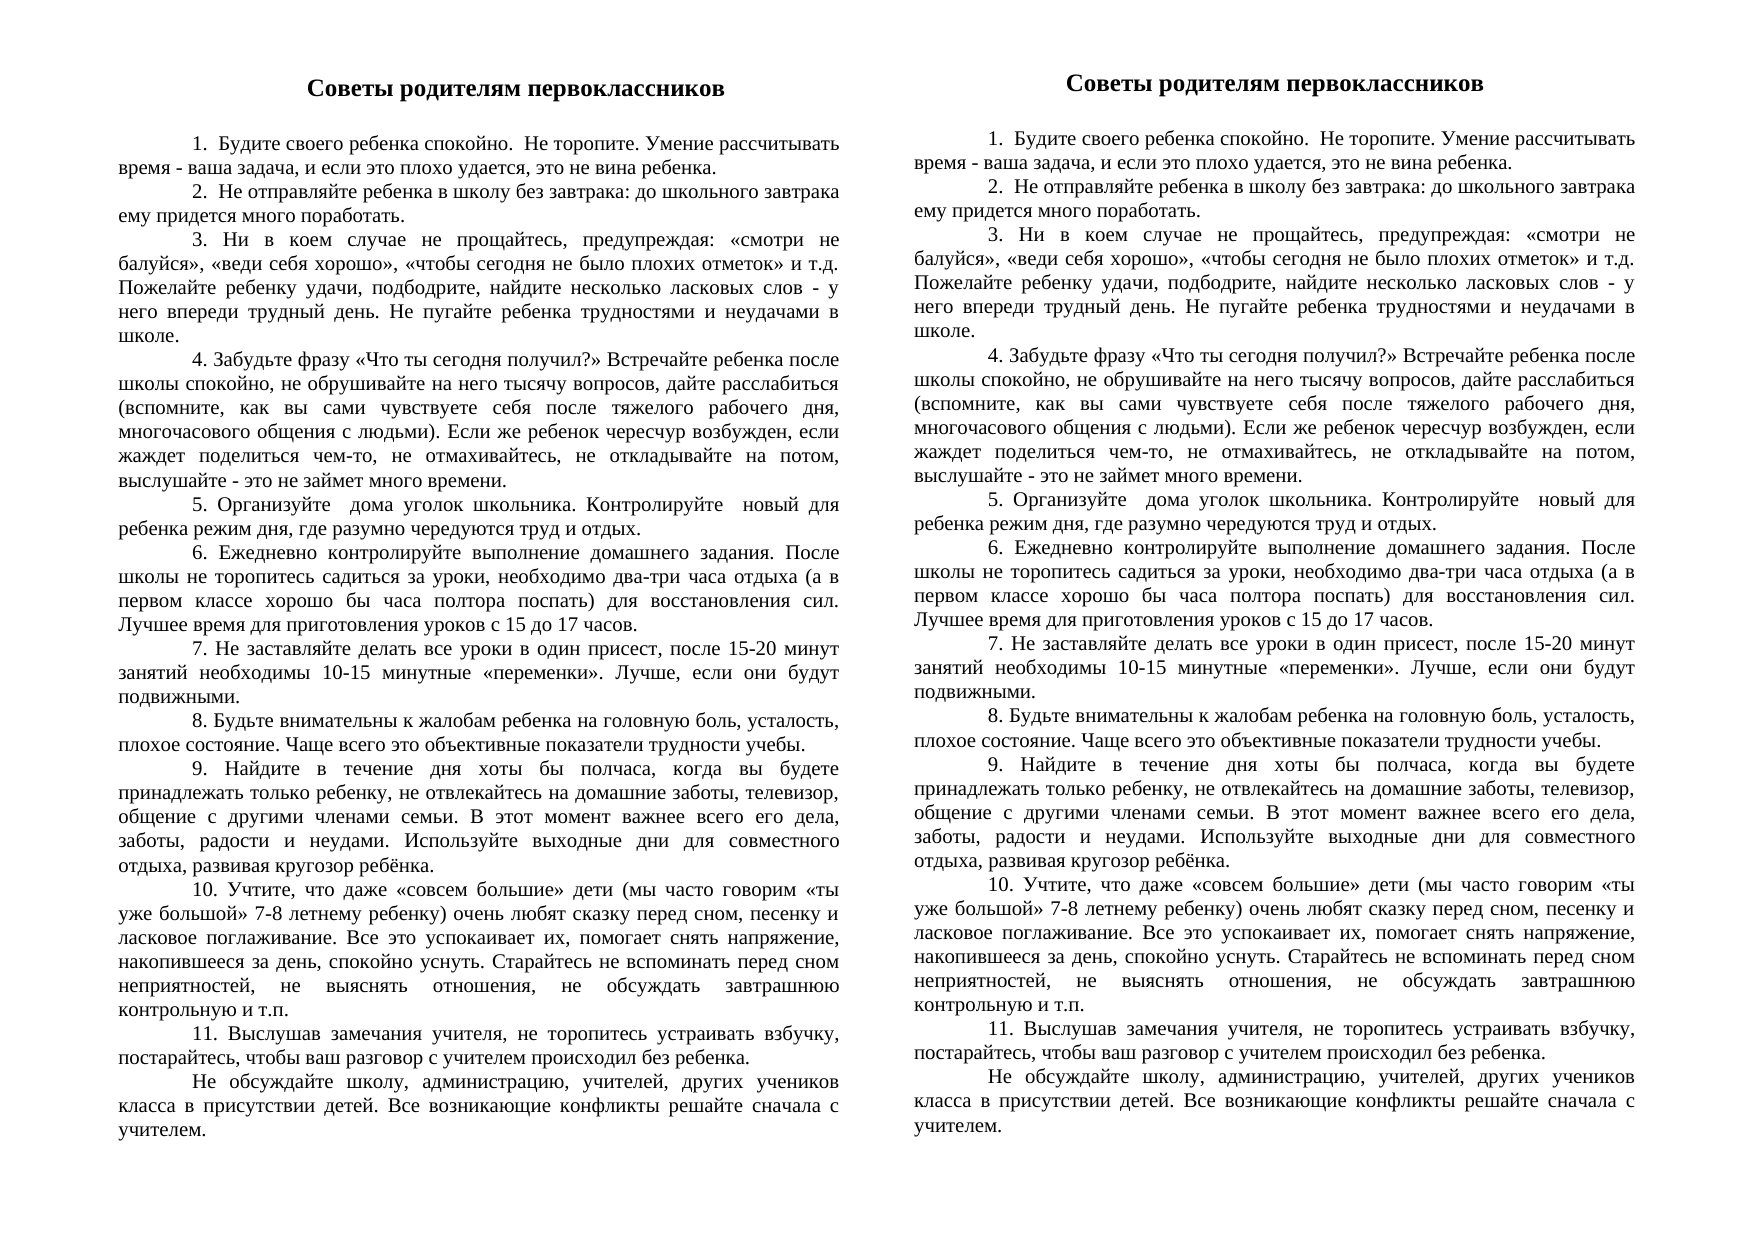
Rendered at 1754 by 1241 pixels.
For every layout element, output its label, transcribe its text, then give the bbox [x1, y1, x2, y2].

text 8. Будьте внимательны к жалобам ребенка на головную боль, усталость, плохое состояние. Чаще всего это объективные показатели трудности учебы. [914, 703, 1636, 752]
text 3. Ни в коем случае не прощайтесь, предупреждая: «смотри не балуйся», «веди себя хорошо», «чтобы сегодня не было плохих отметок» и т.д. Пожелайте ребенку удачи, подбодрите, найдите несколько ласковых слов - у него впереди трудный день. Не пугайте ребенка трудностями и неудачами в школе. [118, 227, 840, 347]
text 11. Выслушав замечания учителя, не торопитесь устраивать взбучку, постарайтесь, чтобы ваш разговор с учителем происходил без ребенка. [914, 1016, 1636, 1064]
text 3. Ни в коем случае не прощайтесь, предупреждая: «смотри не балуйся», «веди себя хорошо», «чтобы сегодня не было плохих отметок» и т.д. Пожелайте ребенку удачи, подбодрите, найдите несколько ласковых слов - у него впереди трудный день. Не пугайте ребенка трудностями и неудачами в школе. [914, 222, 1636, 342]
text 5. Организуйте дома уголок школьника. Контролируйте новый для ребенка режим дня, где разумно чередуются труд и отдых. [914, 487, 1636, 535]
text 2. Не отправляйте ребенка в школу без завтрака: до школьного завтрака ему придется много поработать. [118, 179, 840, 227]
text 10. Учтите, что даже «совсем большие» дети (мы часто говорим «ты уже большой» 7-8 летнему ребенку) очень любят сказку перед сном, песенку и ласковое поглаживание. Все это успокаивает их, помогает снять напряжение, накопившееся за день, спокойно уснуть. Старайтесь не вспоминать перед сном неприятностей, не выяснять отношения, не обсуждать завтрашнюю контрольную и т.п. [118, 877, 840, 1021]
text Советы родителям первоклассников [118, 73, 840, 102]
text Советы родителям первоклассников [914, 68, 1636, 97]
text 4. Забудьте фразу «Что ты сегодня получил?» Встречайте ребенка после школы спокойно, не обрушивайте на него тысячу вопросов, дайте расслабиться (вспомните, как вы сами чувствуете себя после тяжелого рабочего дня, многочасового общения с людьми). Если же ребенок чересчур возбужден, если жаждет поделиться чем-то, не отмахивайтесь, не откладывайте на потом, выслушайте - это не займет много времени. [914, 342, 1636, 487]
text 1. Будите своего ребенка спокойно. Не торопите. Умение рассчитывать время - ваша задача, и если это плохо удается, это не вина ребенка. [914, 126, 1636, 174]
text 9. Найдите в течение дня хоты бы полчаса, когда вы будете принадлежать только ребенку, не отвлекайтесь на домашние заботы, телевизор, общение с другими членами семьи. В этот момент важнее всего его дела, заботы, радости и неудами. Используйте выходные дни для совместного отдыха, развивая кругозор ребёнка. [914, 752, 1636, 872]
text 6. Ежедневно контролируйте выполнение домашнего задания. После школы не торопитесь садиться за уроки, необходимо два-три часа отдыха (а в первом классе хорошо бы часа полтора поспать) для восстановления сил. Лучшее время для приготовления уроков с 15 до 17 часов. [914, 535, 1636, 631]
text Не обсуждайте школу, администрацию, учителей, других учеников класса в присутствии детей. Все возникающие конфликты решайте сначала с учителем. [118, 1069, 840, 1141]
text 2. Не отправляйте ребенка в школу без завтрака: до школьного завтрака ему придется много поработать. [914, 174, 1636, 222]
text 8. Будьте внимательны к жалобам ребенка на головную боль, усталость, плохое состояние. Чаще всего это объективные показатели трудности учебы. [118, 708, 840, 756]
text 5. Организуйте дома уголок школьника. Контролируйте новый для ребенка режим дня, где разумно чередуются труд и отдых. [118, 492, 840, 540]
text 9. Найдите в течение дня хоты бы полчаса, когда вы будете принадлежать только ребенку, не отвлекайтесь на домашние заботы, телевизор, общение с другими членами семьи. В этот момент важнее всего его дела, заботы, радости и неудами. Используйте выходные дни для совместного отдыха, развивая кругозор ребёнка. [118, 756, 840, 877]
text 11. Выслушав замечания учителя, не торопитесь устраивать взбучку, постарайтесь, чтобы ваш разговор с учителем происходил без ребенка. [118, 1021, 840, 1069]
text 4. Забудьте фразу «Что ты сегодня получил?» Встречайте ребенка после школы спокойно, не обрушивайте на него тысячу вопросов, дайте расслабиться (вспомните, как вы сами чувствуете себя после тяжелого рабочего дня, многочасового общения с людьми). Если же ребенок чересчур возбужден, если жаждет поделиться чем-то, не отмахивайтесь, не откладывайте на потом, выслушайте - это не займет много времени. [118, 347, 840, 492]
text 1. Будите своего ребенка спокойно. Не торопите. Умение рассчитывать время - ваша задача, и если это плохо удается, это не вина ребенка. [118, 131, 840, 179]
text 6. Ежедневно контролируйте выполнение домашнего задания. После школы не торопитесь садиться за уроки, необходимо два-три часа отдыха (а в первом классе хорошо бы часа полтора поспать) для восстановления сил. Лучшее время для приготовления уроков с 15 до 17 часов. [118, 540, 840, 636]
text Не обсуждайте школу, администрацию, учителей, других учеников класса в присутствии детей. Все возникающие конфликты решайте сначала с учителем. [914, 1064, 1636, 1137]
text 7. Не заставляйте делать все уроки в один присест, после 15-20 минут занятий необходимы 10-15 минутные «переменки». Лучше, если они будут подвижными. [118, 636, 840, 708]
text 10. Учтите, что даже «совсем большие» дети (мы часто говорим «ты уже большой» 7-8 летнему ребенку) очень любят сказку перед сном, песенку и ласковое поглаживание. Все это успокаивает их, помогает снять напряжение, накопившееся за день, спокойно уснуть. Старайтесь не вспоминать перед сном неприятностей, не выяснять отношения, не обсуждать завтрашнюю контрольную и т.п. [914, 872, 1636, 1016]
text 7. Не заставляйте делать все уроки в один присест, после 15-20 минут занятий необходимы 10-15 минутные «переменки». Лучше, если они будут подвижными. [914, 631, 1636, 703]
